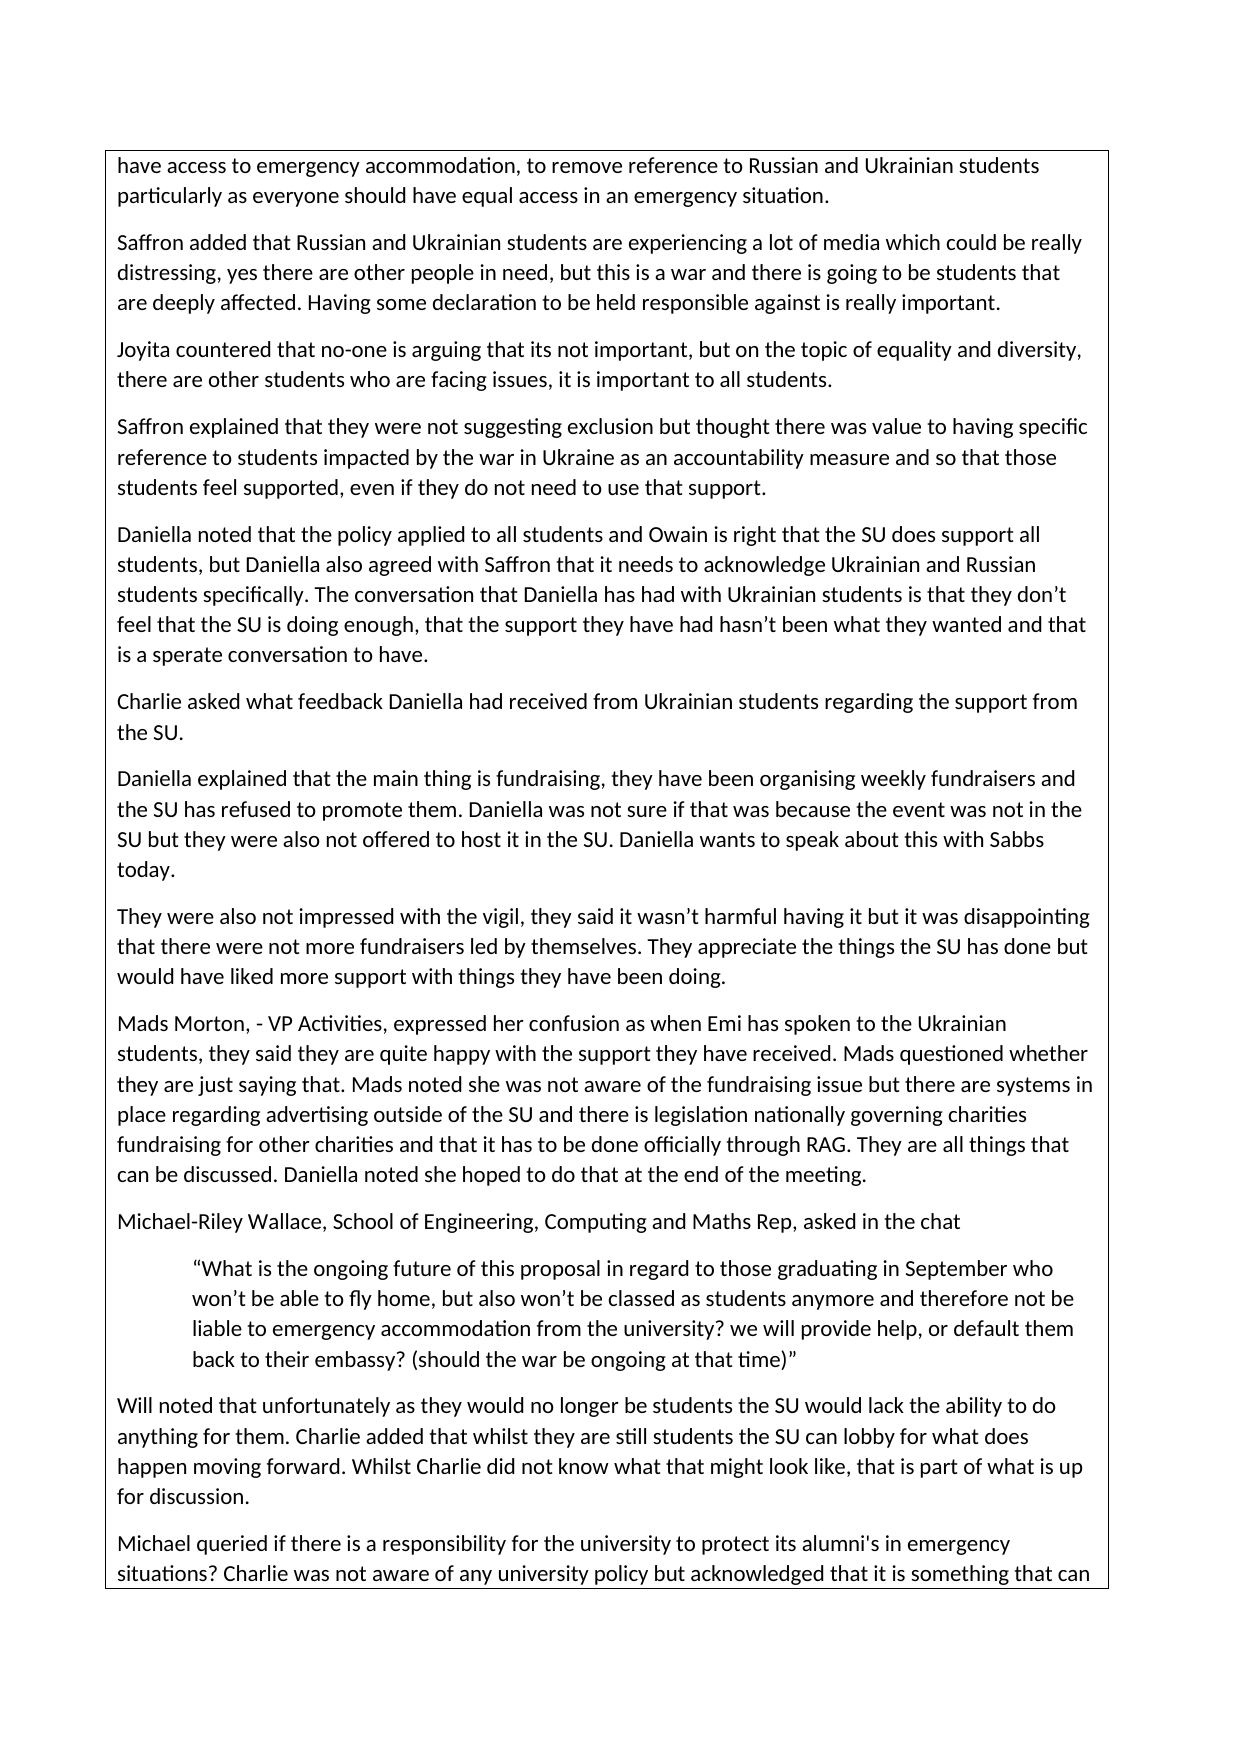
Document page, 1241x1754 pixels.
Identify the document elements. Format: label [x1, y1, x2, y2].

table_cell [106, 151, 1108, 1587]
